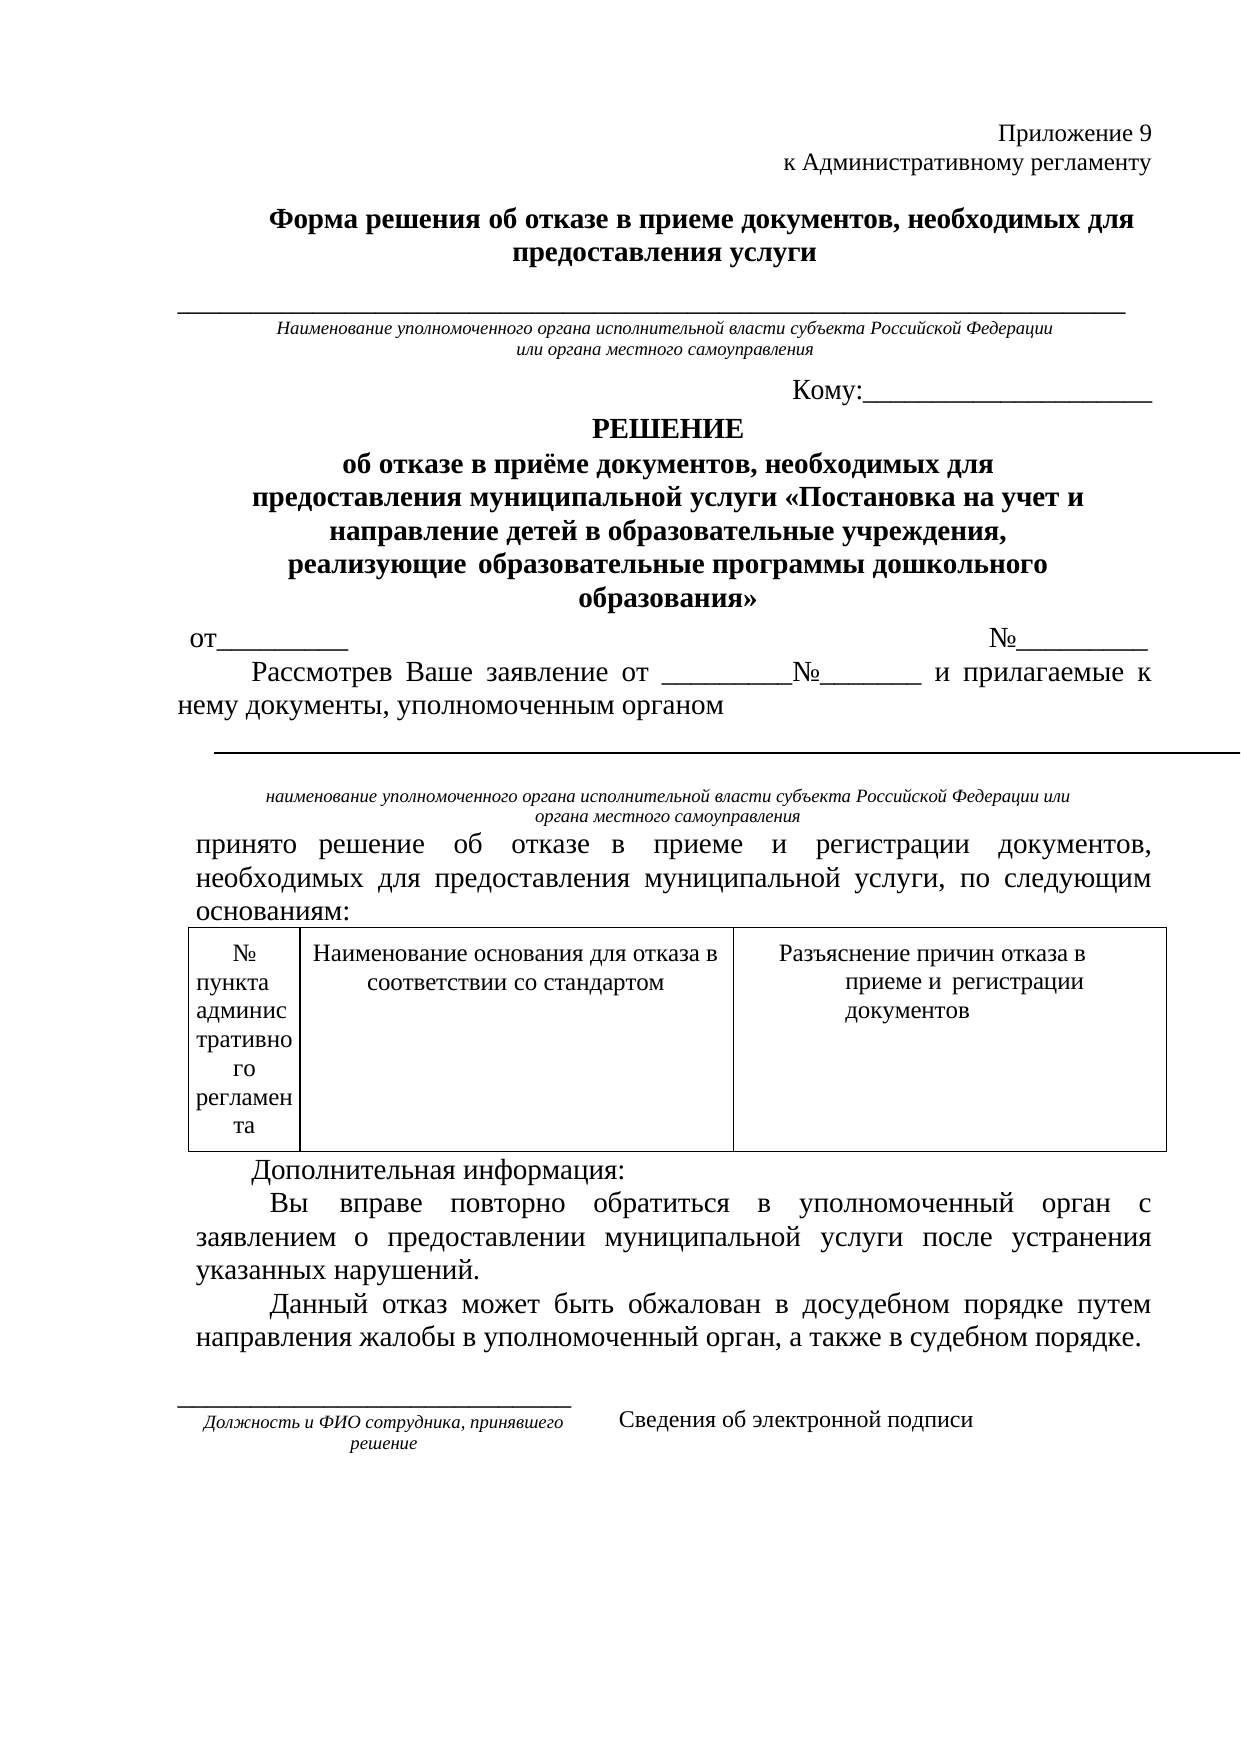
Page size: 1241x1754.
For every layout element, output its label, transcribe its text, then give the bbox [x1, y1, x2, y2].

text Дополнительная информация: [177, 1152, 1152, 1185]
subtitle Форма решения об отказе в приеме документов, необходимых для предоставления услуги [177, 201, 1152, 268]
table_header № пункта админис тративно го регламен та [189, 928, 299, 1151]
text об отказе в приёме документов, необходимых для предоставления муниципальной услуги «Постановка на учет и направление детей в образовательные учреждения, реализующие образовательные программы дошкольного образования» [246, 446, 1090, 613]
table_header ___________________________ Должность и ФИО сотрудника, принявшего решение [166, 1377, 601, 1454]
text к Административному регламенту [177, 147, 1152, 176]
text Кому:_____________________ [177, 372, 1152, 406]
table_header Наименование основания для отказа в соответствии со стандартом [301, 928, 733, 1151]
text наименование уполномоченного органа исполнительной власти субъекта Российской Федерации или органа местного самоуправления [246, 787, 1090, 826]
text Данный отказ может быть обжалован в досудебном порядке путем направления жалобы в уполномоченный орган, а также в судебном порядке. [196, 1286, 1152, 1353]
table_header Разъяснение причин отказа в приеме и регистрации документов [734, 928, 1166, 1151]
text ___________________________________________________________________________________________ [177, 292, 1152, 316]
text Рассмотрев Ваше заявление от _________№_______ и прилагаемые к нему документы, уполномоченным органом [177, 654, 1152, 721]
text от_________ №_________ [189, 620, 1152, 654]
text Вы вправе повторно обратиться в уполномоченный орган с заявлением о предоставлении муниципальной услуги после устранения указанных нарушений. [196, 1185, 1152, 1286]
text Наименование уполномоченного органа исполнительной власти субъекта Российской Федерации [240, 318, 1089, 338]
text принято решение об отказе в приеме и регистрации документов, необходимых для предоставления муниципальной услуги, по следующим основаниям: [196, 826, 1152, 927]
text или органа местного самоуправления [240, 338, 1089, 360]
text Приложение 9 [177, 118, 1152, 147]
text РЕШЕНИЕ [246, 412, 1090, 446]
table_header Сведения об электронной подписи [601, 1377, 1037, 1454]
